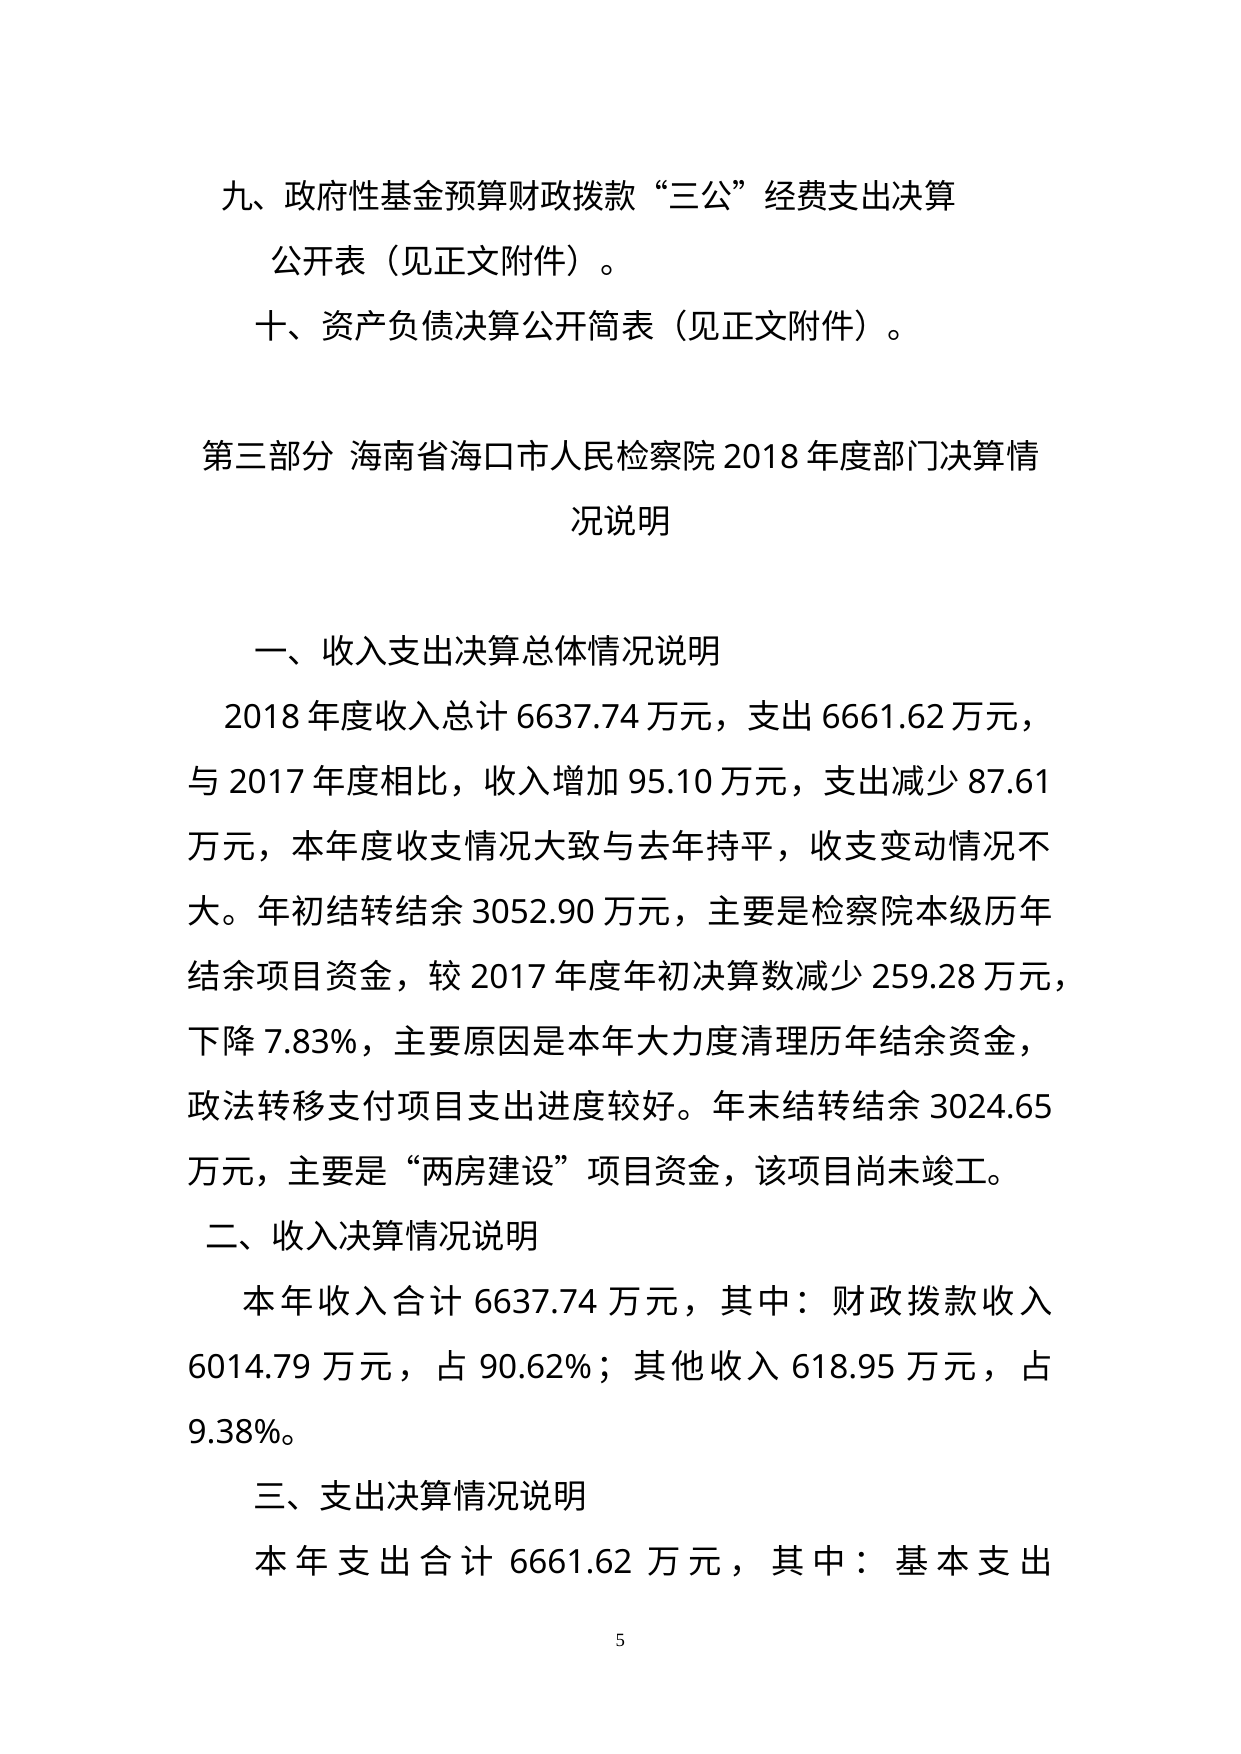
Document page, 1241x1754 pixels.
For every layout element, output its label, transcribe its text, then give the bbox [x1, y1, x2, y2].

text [187, 1527, 1053, 1592]
text 九、政府性基金预算财政拨款“三公”经费支出决算 [187, 162, 1053, 227]
text 公开表（见正文附件）。 [187, 227, 1053, 292]
text 二、收入决算情况说明 本年收入合计6637.74万元，其中：财政拨款收入6014.79万元，占90.62%；其他收入618.95万元，占9.38%。 [187, 1202, 1053, 1462]
text 十、资产负债决算公开简表（见正文附件）。 [187, 292, 1053, 357]
text 一、收入支出决算总体情况说明 2018年度收入总计6637.74万元，支出6661.62万元，与2017年度相比，收入增加95.10万元，支出减少87.61万元，本年度收支情况大致与去年持平，收支变动情况不大。年初结转结余3052.90万元，主要是检察院本级历年结余项目资金，较2017年度年初决算数减少259.28万元，下降7.83%，主要原因是本年大力度清理历年结余资金，政法转移支付项目支出进度较好。年末结转结余3024.65万元，主要是“两房建设”项目资金，该项目尚未竣工。 [187, 617, 1053, 1202]
text 三、支出决算情况说明 [187, 1462, 1053, 1527]
text 第三部分 海南省海口市人民检察院2018年度部门决算情况说明 [187, 422, 1053, 552]
